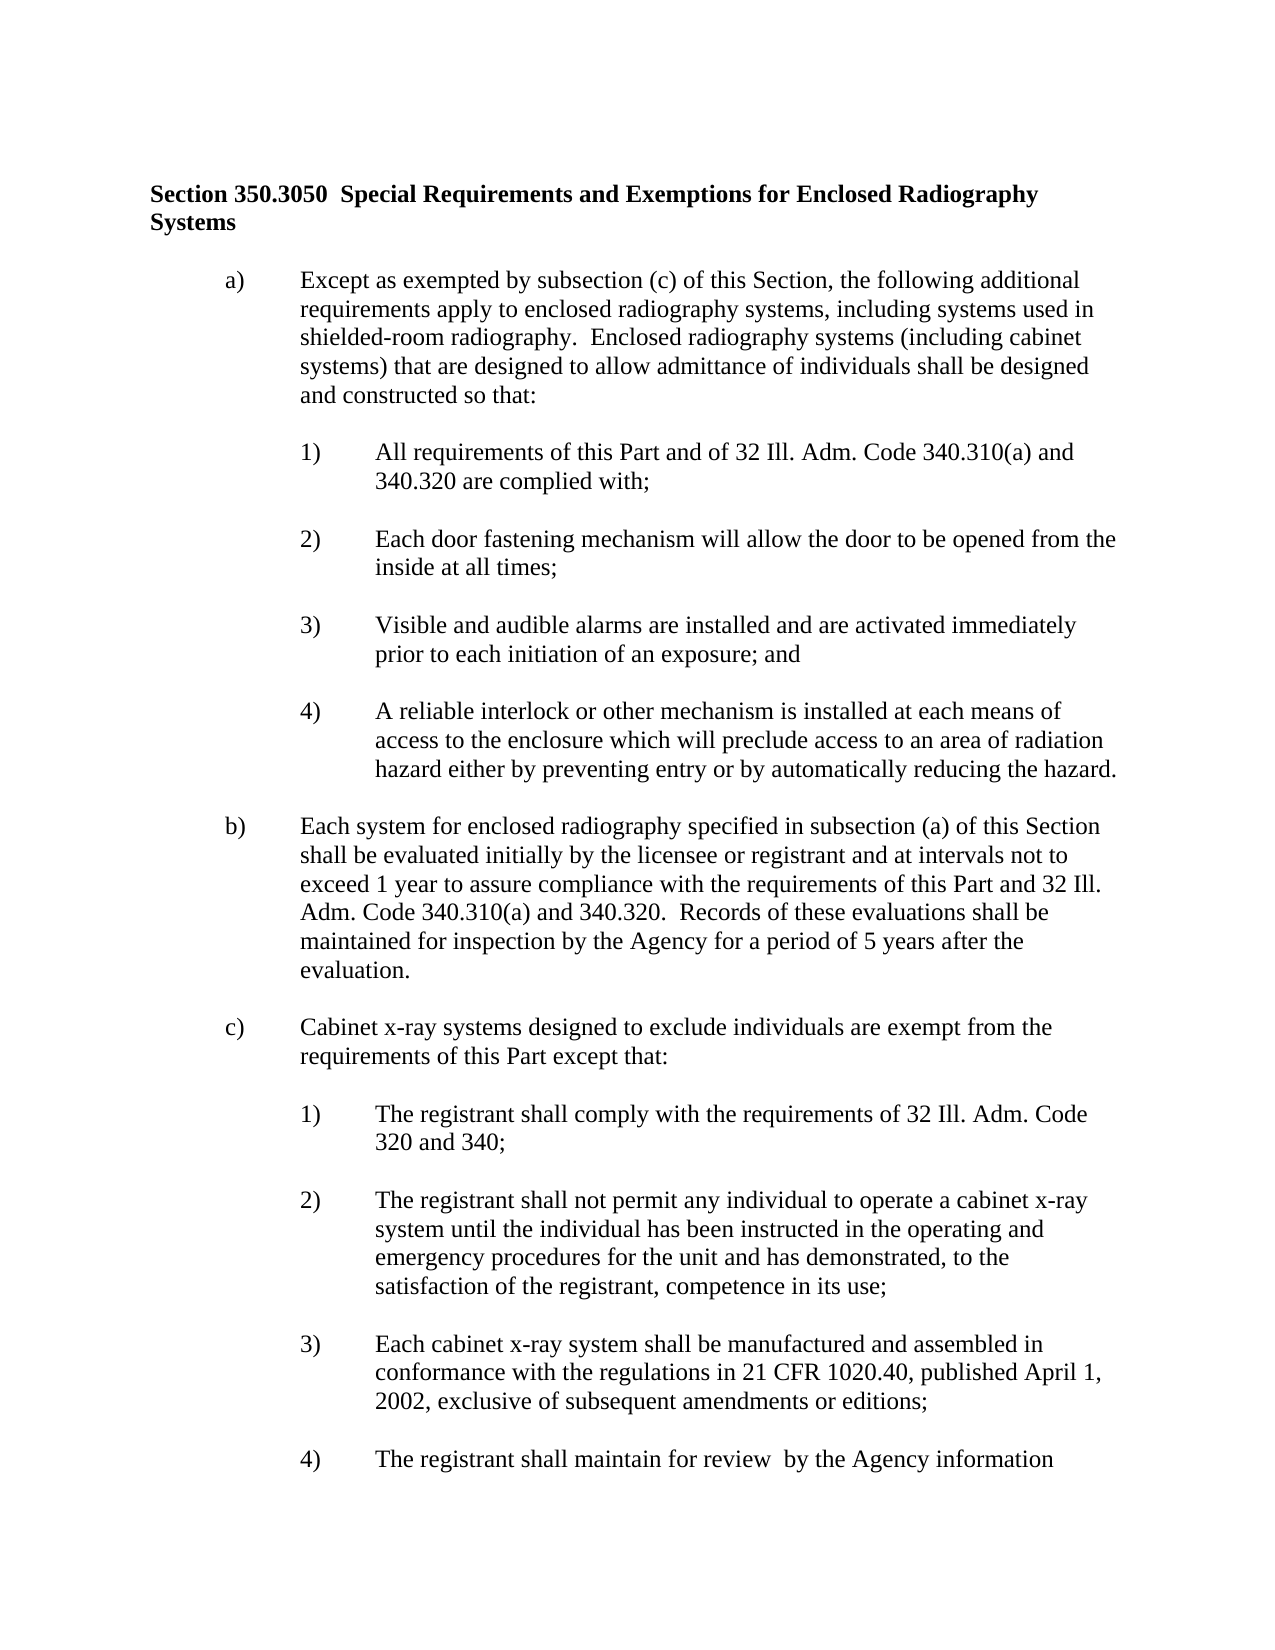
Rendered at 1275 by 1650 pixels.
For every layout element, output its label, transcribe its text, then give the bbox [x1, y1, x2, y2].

text c) Cabinet x-ray systems designed to exclude individuals are exempt from the requirements of this Part except that: [225, 1012, 1125, 1070]
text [300, 1444, 1125, 1472]
text 2) Each door fastening mechanism will allow the door to be opened from the inside at all times; [300, 524, 1125, 581]
text 3) Visible and audible alarms are installed and are activated immediately prior to each initiation of an exposure; and [300, 610, 1125, 667]
text 4) A reliable interlock or other mechanism is installed at each means of access to the enclosure which will preclude access to an area of radiation hazard either by preventing entry or by automatically reducing the hazard. [300, 696, 1125, 782]
text 1) The registrant shall comply with the requirements of 32 Ill. Adm. Code 320 and 340; [300, 1099, 1125, 1156]
text b) Each system for enclosed radiography specified in subsection (a) of this Section shall be evaluated initially by the licensee or registrant and at intervals not to exceed 1 year to assure compliance with the requirements of this Part and 32 Ill. Adm. Code 340.310(a) and 340.320. Records of these evaluations shall be maintained for inspection by the Agency for a period of 5 years after the evaluation. [225, 811, 1125, 984]
text 2) The registrant shall not permit any individual to operate a cabinet x-ray system until the individual has been instructed in the operating and emergency procedures for the unit and has demonstrated, to the satisfaction of the registrant, competence in its use; [300, 1185, 1125, 1300]
text Section 350.3050 Special Requirements and Exemptions for Enclosed Radiography Systems [150, 179, 1125, 236]
text 1) All requirements of this Part and of 32 Ill. Adm. Code 340.310(a) and 340.320 are complied with; [300, 437, 1125, 495]
text 3) Each cabinet x-ray system shall be manufactured and assembled in conformance with the regulations in 21 CFR 1020.40, published April 1, 2002, exclusive of subsequent amendments or editions; [300, 1329, 1125, 1415]
text a) Except as exempted by subsection (c) of this Section, the following additional requirements apply to enclosed radiography systems, including systems used in shielded-room radiography. Enclosed radiography systems (including cabinet systems) that are designed to allow admittance of individuals shall be designed and constructed so that: [225, 265, 1125, 409]
